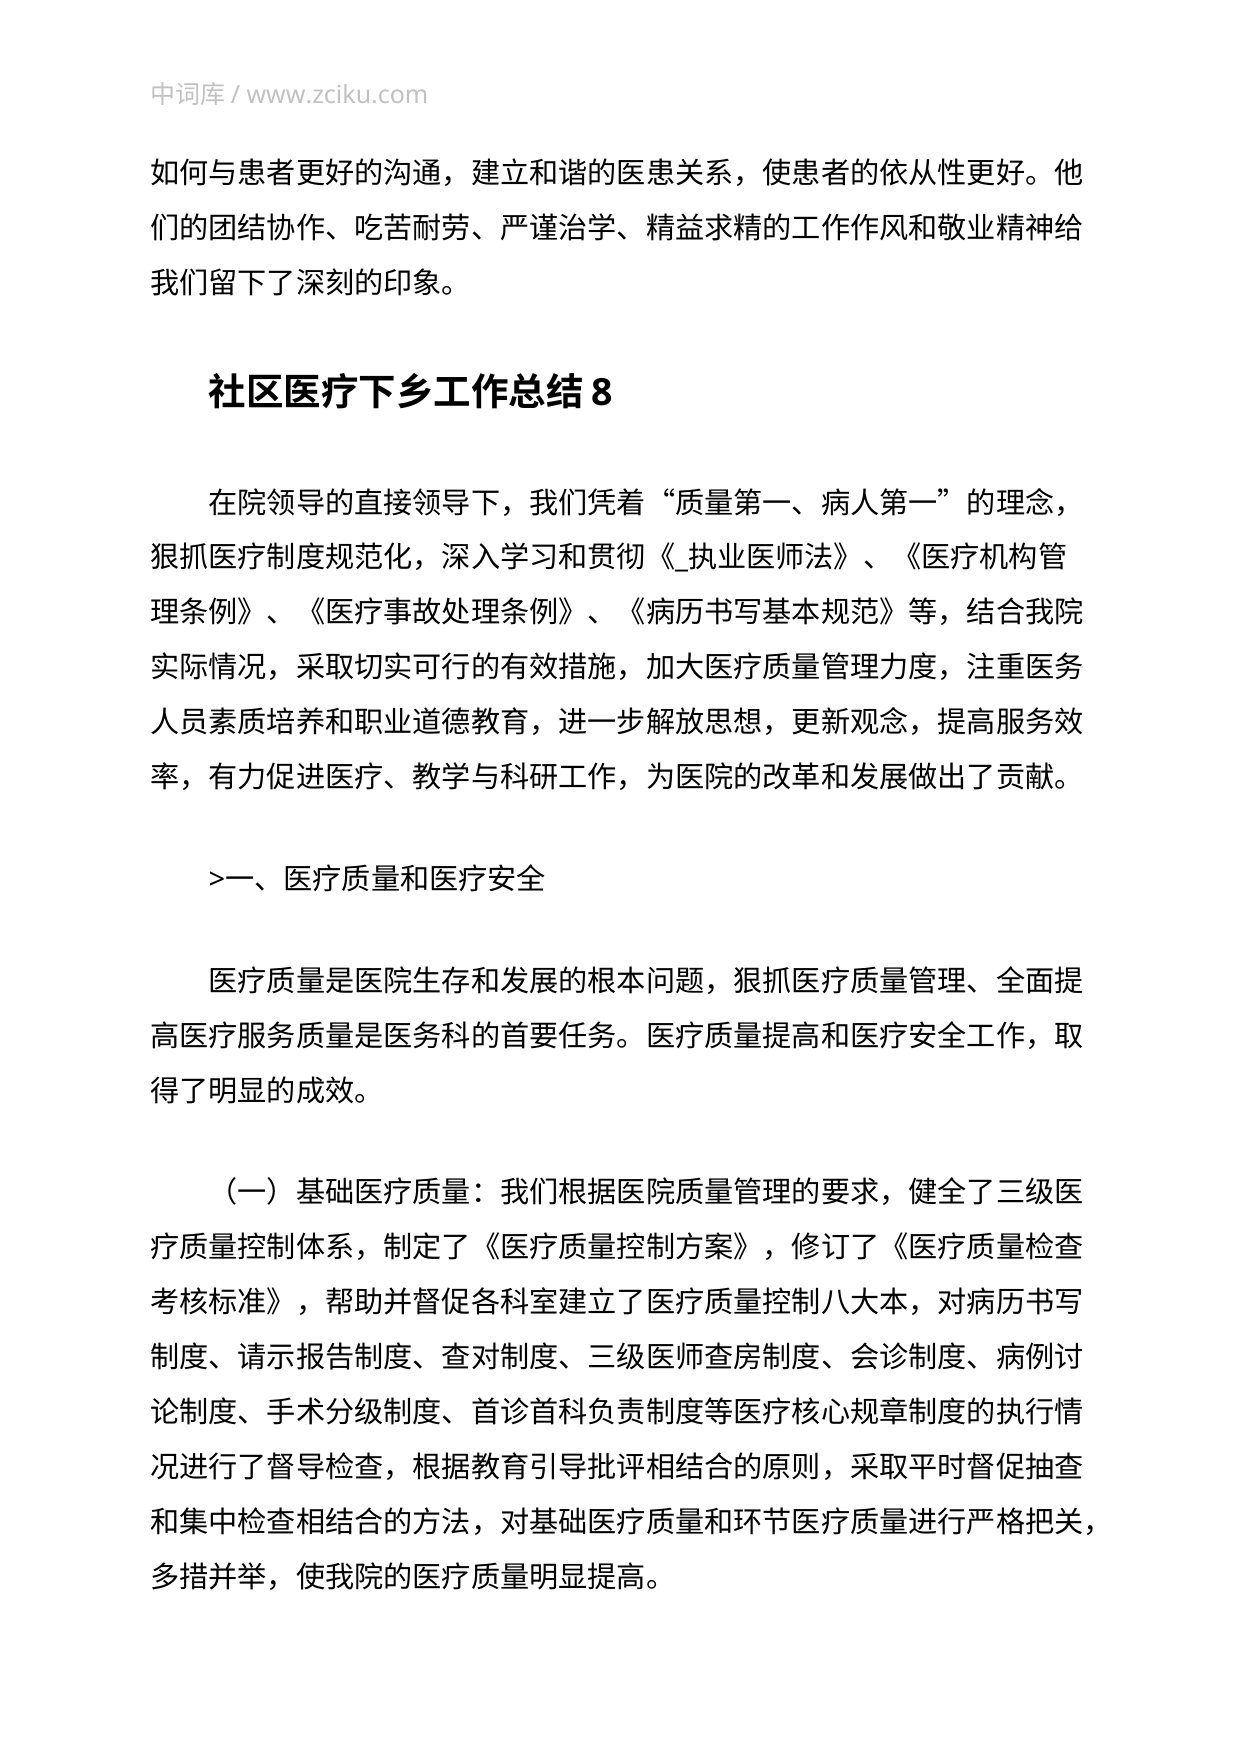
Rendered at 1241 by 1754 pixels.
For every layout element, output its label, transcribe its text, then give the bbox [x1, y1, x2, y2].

text >一、医疗质量和医疗安全 [150, 856, 1090, 898]
text （一）基础医疗质量：我们根据医院质量管理的要求，健全了三级医疗质量控制体系，制定了《医疗质量控制方案》，修订了《医疗质量检查考核标准》，帮助并督促各科室建立了医疗质量控制八大本，对病历书写制度、请示报告制度、查对制度、三级医师查房制度、会诊制度、病例讨论制度、手术分级制度、首诊首科负责制度等医疗核心规章制度的执行情况进行了督导检查，根据教育引导批评相结合的原则，采取平时督促抽查和集中检查相结合的方法，对基础医疗质量和环节医疗质量进行严格把关，多措并举，使我院的医疗质量明显提高。 [150, 1169, 1090, 1596]
text 医疗质量是医院生存和发展的根本问题，狠抓医疗质量管理、全面提高医疗服务质量是医务科的首要任务。医疗质量提高和医疗安全工作，取得了明显的成效。 [150, 957, 1090, 1109]
text 社区医疗下乡工作总结8 [150, 362, 1090, 416]
text 在院领导的直接领导下，我们凭着“质量第一、病人第一”的理念，狠抓医疗制度规范化，深入学习和贯彻《_执业医师法》、《医疗机构管理条例》、《医疗事故处理条例》、《病历书写基本规范》等，结合我院实际情况，采取切实可行的有效措施，加大医疗质量管理力度，注重医务人员素质培养和职业道德教育，进一步解放思想，更新观念，提高服务效率，有力促进医疗、教学与科研工作，为医院的改革和发展做出了贡献。 [150, 479, 1090, 796]
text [150, 150, 1090, 302]
